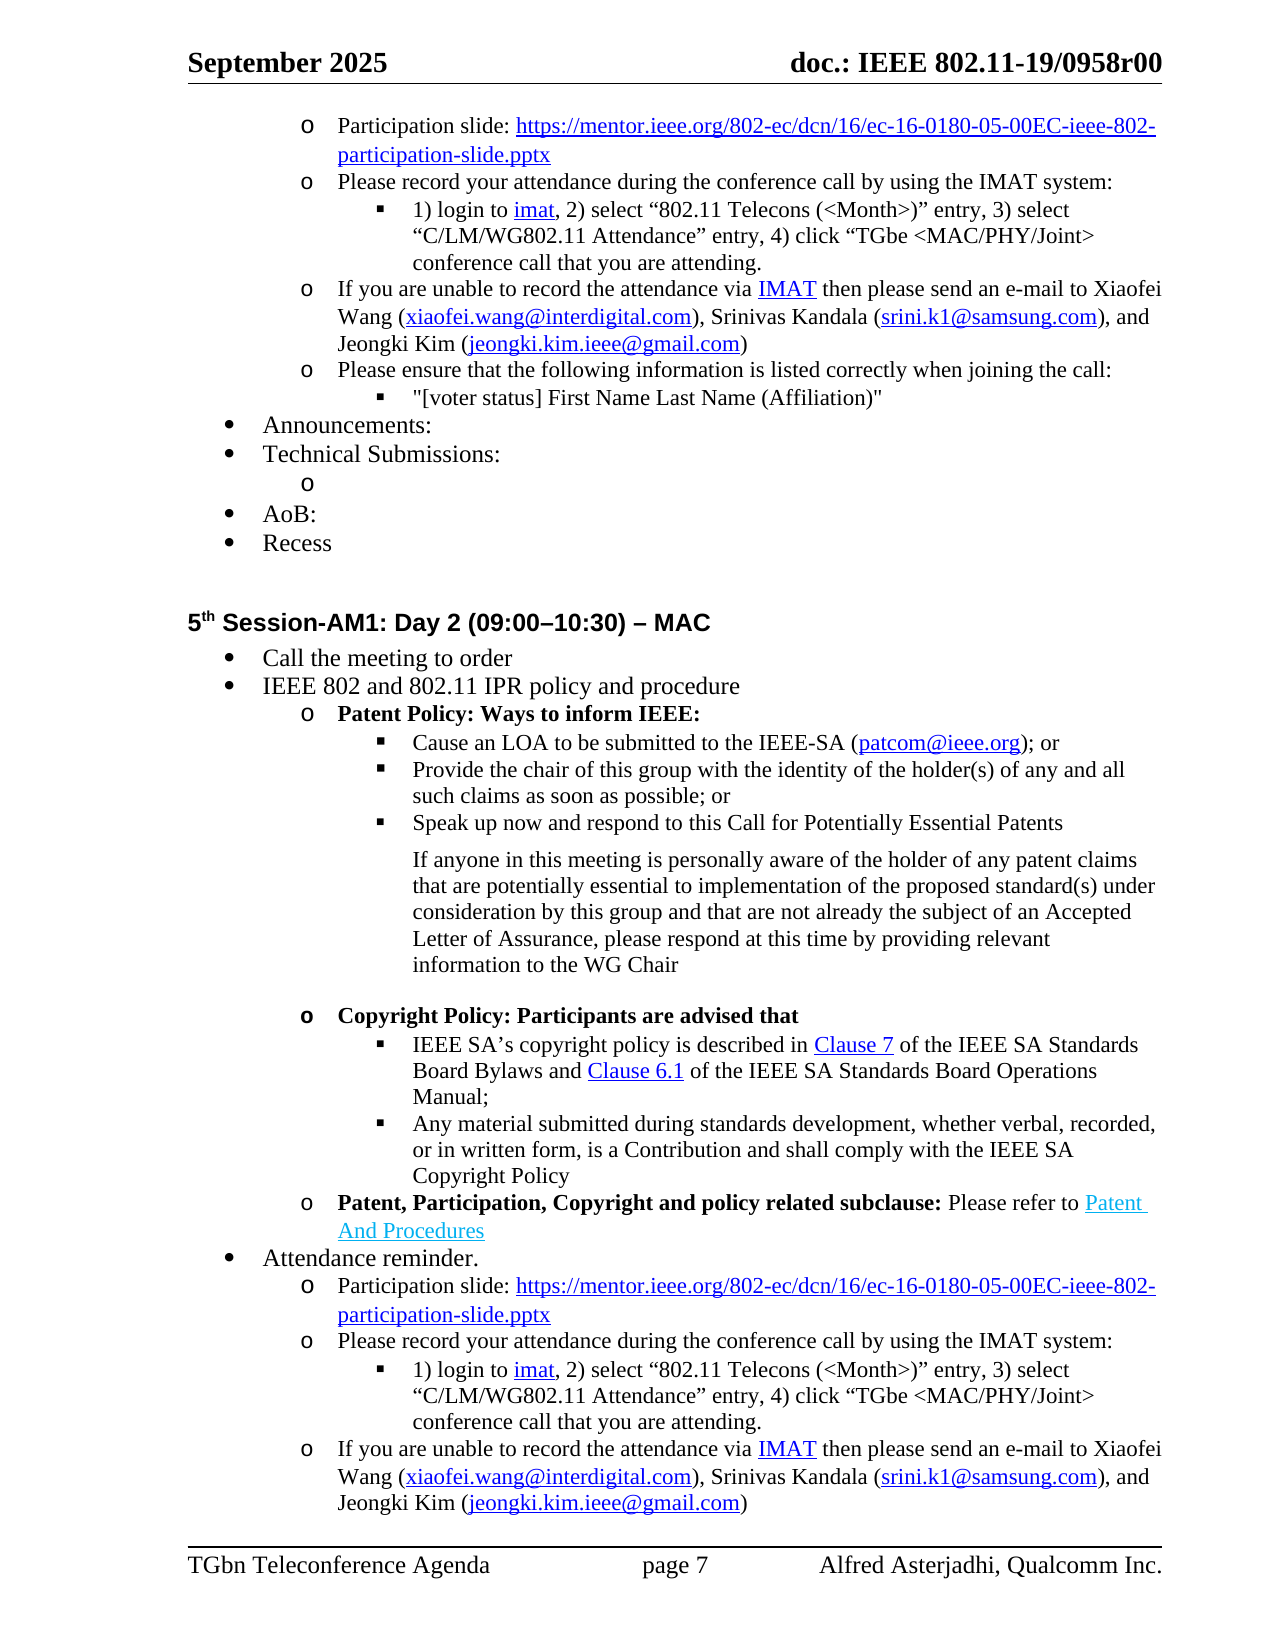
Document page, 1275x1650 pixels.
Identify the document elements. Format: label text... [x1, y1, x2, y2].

list Cause an LOA to be submitted to the IEEE-SA (patcom@ieee.org); or [375, 729, 1162, 756]
list 1) login to imat, 2) select “802.11 Telecons (<Month>)” entry, 3) select “C/LM/WG802.11 Attendance” entry, 4) click “TGbe <MAC/PHY/Joint> conference call that you are attending. [375, 196, 1162, 275]
list If you are unable to record the attendance via IMAT then please send an e-mail to Xiaofei Wang (xiaofei.wang@interdigital.com), Srinivas Kandala (srini.k1@samsung.com), and Jeongki Kim (jeongki.kim.ieee@gmail.com) [300, 275, 1162, 356]
list IEEE 802 and 802.11 IPR policy and procedure [225, 671, 1162, 700]
list Participation slide: https://mentor.ieee.org/802-ec/dcn/16/ec-16-0180-05-00EC-ieee-802-participation-slide.pptx [300, 1272, 1162, 1327]
list Please ensure that the following information is listed correctly when joining the call: [300, 356, 1162, 384]
list Any material submitted during standards development, whether verbal, recorded, or in written form, is a Contribution and shall comply with the IEEE SA Copyright Policy [375, 1110, 1162, 1189]
subtitle 5th Session-AM1: Day 2 (09:00–10:30) – MAC [187, 608, 1162, 636]
list Please record your attendance during the conference call by using the IMAT system: [300, 1327, 1162, 1356]
list Patent Policy: Ways to inform IEEE: [300, 700, 1162, 729]
list If anyone in this meeting is personally aware of the holder of any patent claims that are potentially essential to implementation of the proposed standard(s) under consideration by this group and that are not already the subject of an Accepted Letter of Assurance, please respond at this time by providing relevant information to the WG Chair [412, 846, 1162, 977]
list Participation slide: https://mentor.ieee.org/802-ec/dcn/16/ec-16-0180-05-00EC-ieee-802-participation-slide.pptx [300, 112, 1162, 168]
list Call the meeting to order [225, 643, 1162, 671]
list Technical Submissions: [225, 439, 1162, 468]
list Patent, Participation, Copyright and policy related subclause: Please refer to Patent And Procedures [300, 1189, 1162, 1243]
list Please record your attendance during the conference call by using the IMAT system: [300, 168, 1162, 196]
list "[voter status] First Name Last Name (Affiliation)" [375, 384, 1162, 411]
list Provide the chair of this group with the identity of the holder(s) of any and all such claims as soon as possible; or [375, 756, 1162, 809]
list Attendance reminder. [225, 1243, 1162, 1272]
list Announcements: [225, 411, 1162, 439]
list Recess [225, 528, 1162, 556]
list Speak up now and respond to this Call for Potentially Essential Patents [375, 809, 1162, 835]
list IEEE SA’s copyright policy is described in Clause 7 of the IEEE SA Standards Board Bylaws and Clause 6.1 of the IEEE SA Standards Board Operations Manual; [375, 1031, 1162, 1110]
list If you are unable to record the attendance via IMAT then please send an e-mail to Xiaofei Wang (xiaofei.wang@interdigital.com), Srinivas Kandala (srini.k1@samsung.com), and Jeongki Kim (jeongki.kim.ieee@gmail.com) [300, 1435, 1162, 1516]
list AoB: [225, 499, 1162, 528]
list Copyright Policy: Participants are advised that [300, 1002, 1162, 1031]
list 1) login to imat, 2) select “802.11 Telecons (<Month>)” entry, 3) select “C/LM/WG802.11 Attendance” entry, 4) click “TGbe <MAC/PHY/Joint> conference call that you are attending. [375, 1356, 1162, 1435]
